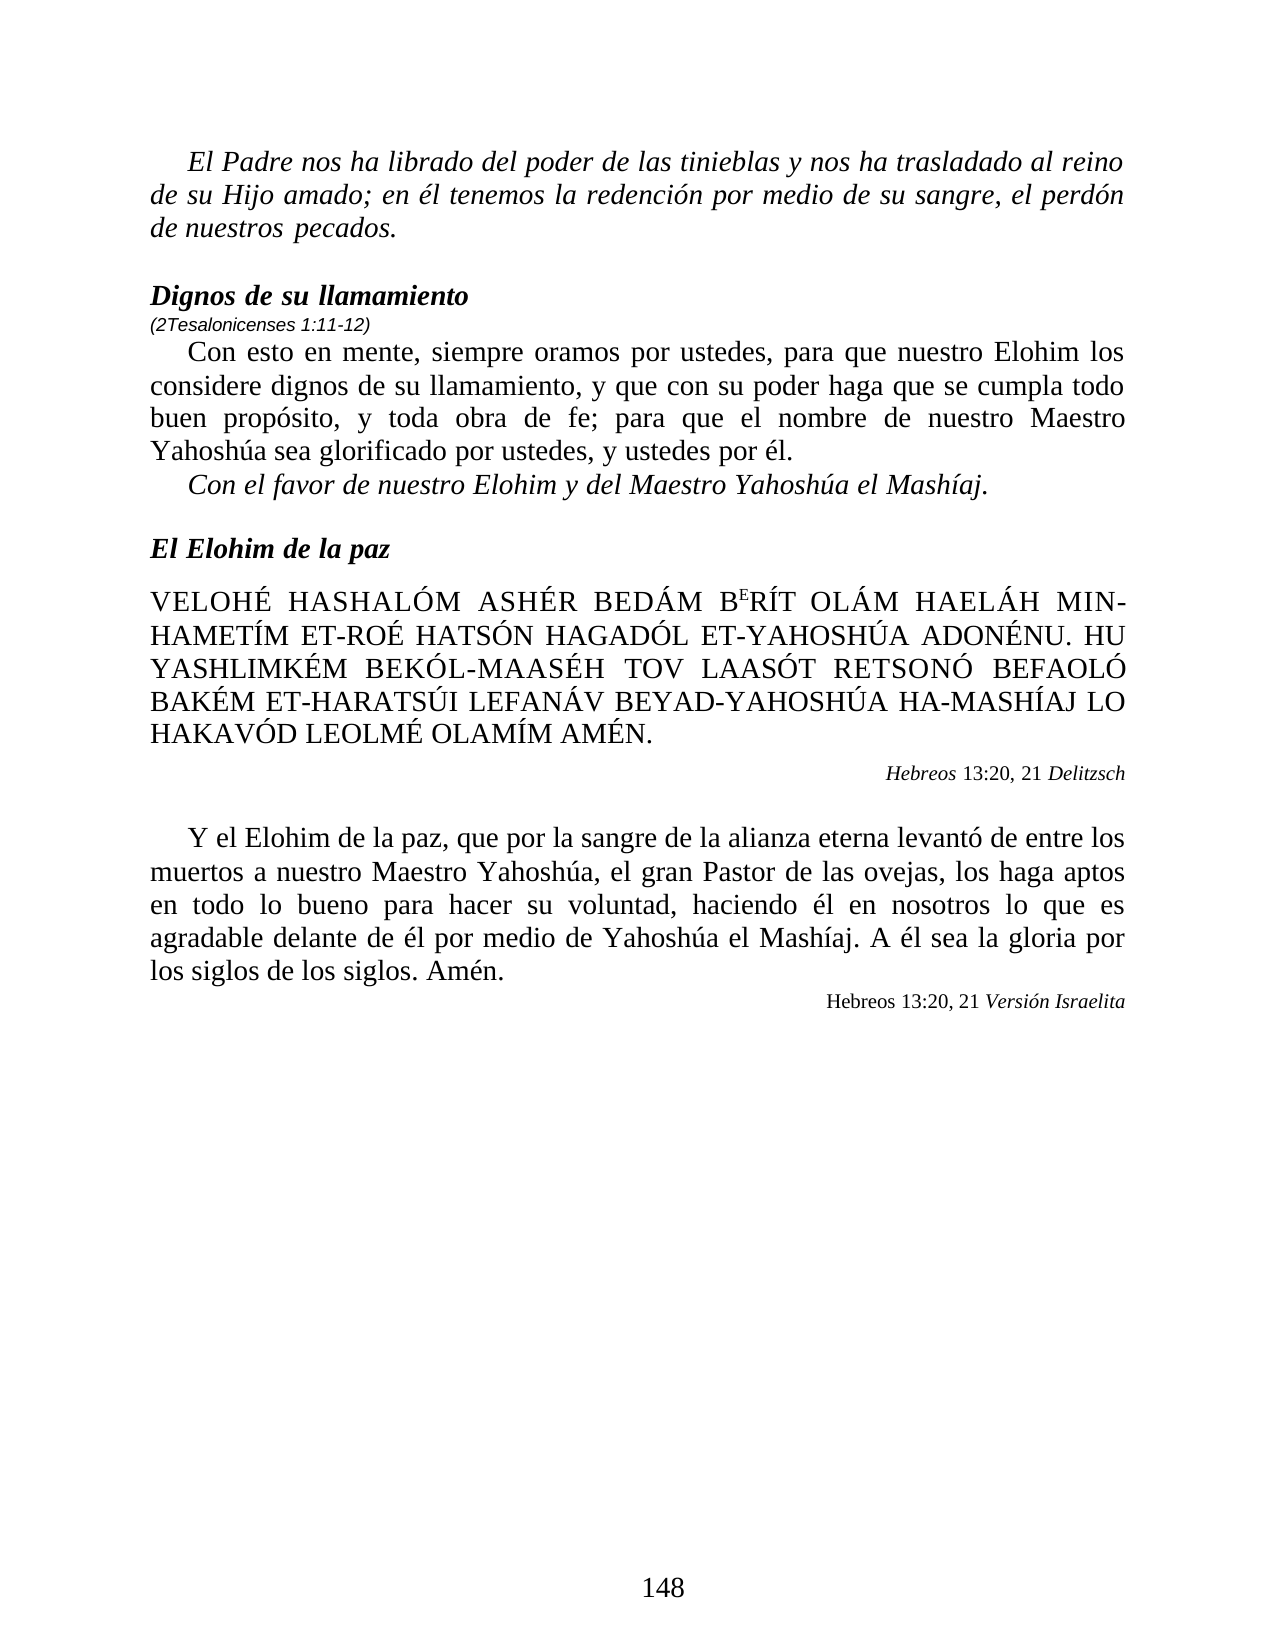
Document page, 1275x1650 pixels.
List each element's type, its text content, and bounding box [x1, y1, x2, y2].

text El Padre nos ha librado del poder de las tinieblas y nos ha trasladado al reino de su Hijo amado; en él tenemos la redención por medio de su sangre, el perdón de nuestros pecados. [150, 145, 1125, 244]
text Y el Elohim de la paz, que por la sangre de la alianza eterna levantó de entre los muertos a nuestro Maestro Yahoshúa, el gran Pastor de las ovejas, los haga aptos en todo lo bueno para hacer su voluntad, haciendo él en nosotros lo que es agradable delante de él por medio de Yahoshúa el Mashíaj. A él sea la gloria por los siglos de los siglos. Amén. [150, 822, 1126, 986]
text Con el favor de nuestro Elohim y del Maestro Yahoshúa el Mashíaj. [187, 467, 1137, 501]
text Hebreos 13:20, 21 Versión Israelita [137, 989, 1125, 1013]
text Con esto en mente, siempre oramos por ustedes, para que nuestro Elohim los considere dignos de su llamamiento, y que con su poder haga que se cumpla todo buen propósito, y toda obra de fe; para que el nombre de nuestro Maestro Yahoshúa sea glorificado por ustedes, y ustedes por él. [150, 336, 1126, 467]
text (2Tesalonicenses 1:11-12) [150, 315, 1137, 336]
subtitle El Elohim de la paz [150, 531, 1137, 565]
subtitle Dignos de su llamamiento [150, 278, 1137, 312]
text Hebreos 13:20, 21 Delitzsch [137, 761, 1125, 785]
text VELOHÉ HASHALÓM ASHÉR BEDÁM BERÍT OLÁM HAELÁH MIN- HAMETÍM ET-ROÉ HATSÓN HAGADÓL ET-YAHOSHÚA ADONÉNU. HU YASHLIMKÉM BEKÓL-MAASÉH TOV LAASÓT RETSONÓ BEFAOLÓ BAKÉM ET-HARATSÚI LEFANÁV BEYAD-YAHOSHÚA HA-MASHÍAJ LO HAKAVÓD LEOLMÉ OLAMÍM AMÉN. [150, 586, 1127, 750]
